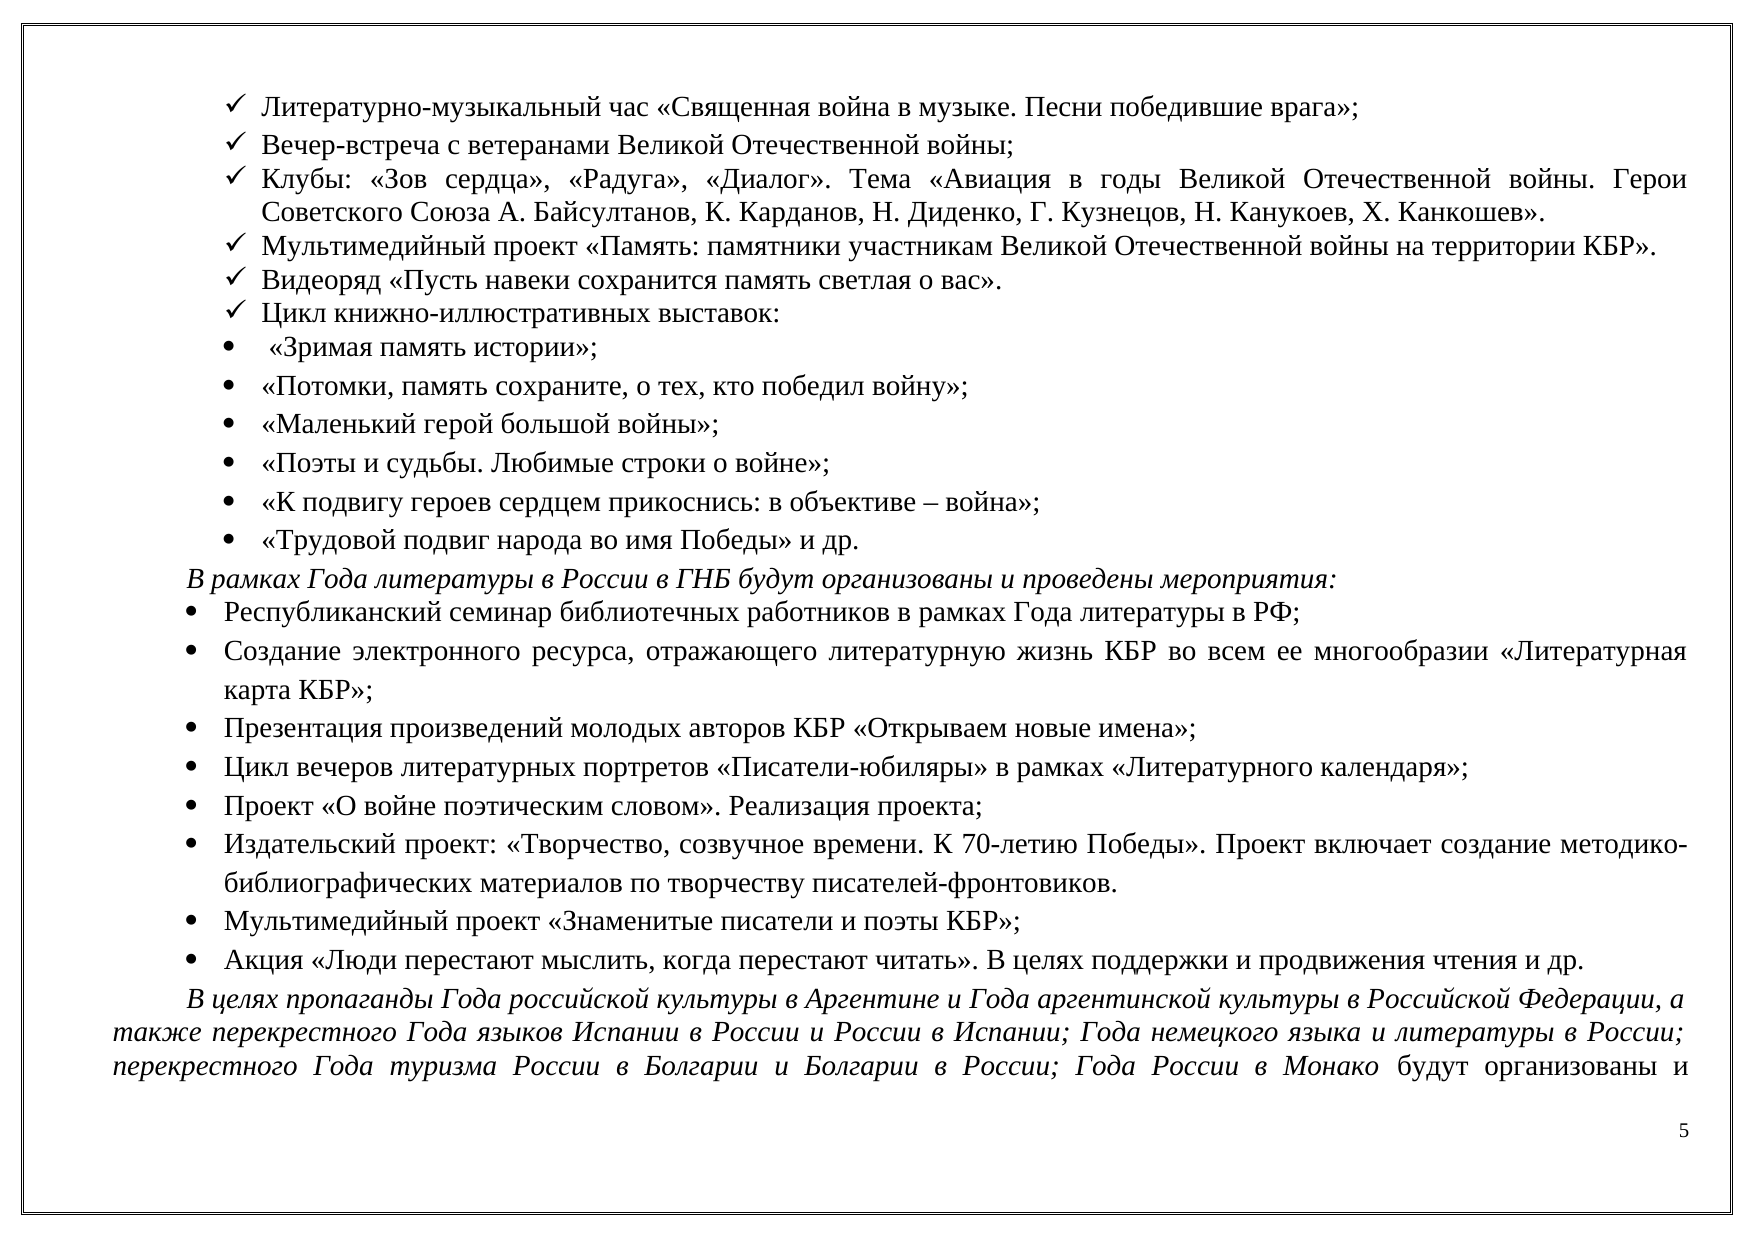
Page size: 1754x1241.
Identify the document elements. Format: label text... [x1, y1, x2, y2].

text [112, 981, 1689, 1081]
list «Зримая память истории»; [223, 329, 1689, 363]
list «Трудовой подвиг народа во имя Победы» и др. [223, 522, 1689, 556]
list «К подвигу героев сердцем прикоснись: в объективе – война»; [223, 484, 1689, 517]
list «Маленький герой большой войны»; [223, 406, 1689, 440]
list Литературно-музыкальный час «Священная война в музыке. Песни победившие врага»; [223, 89, 1689, 122]
text В рамках Года литературы в России в ГНБ будут организованы и проведены мероприятия: [112, 561, 1689, 594]
list Клубы: «Зов сердца», «Радуга», «Диалог». Тема «Авиация в годы Великой Отечественной войны. Герои Советского Союза А. Байсултанов, К. Карданов, Н. Диденко, Г. Кузнецов, Н. Канукоев, Х. Канкошев». [223, 161, 1689, 228]
list Республиканский семинар библиотечных работников в рамках Года литературы в РФ; [186, 594, 1689, 628]
list Акция «Люди перестают мыслить, когда перестают читать». В целях поддержки и продвижения чтения и др. [186, 942, 1689, 976]
list Мультимедийный проект «Знаменитые писатели и поэты КБР»; [186, 903, 1689, 937]
list Цикл вечеров литературных портретов «Писатели-юбиляры» в рамках «Литературного календаря»; [186, 749, 1689, 783]
list Мультимедийный проект «Память: памятники участникам Великой Отечественной войны на территории КБР». [223, 228, 1689, 262]
list «Поэты и судьбы. Любимые строки о войне»; [223, 445, 1689, 479]
list Цикл книжно-иллюстративных выставок: [223, 295, 1689, 329]
list Видеоряд «Пусть навеки сохранится память светлая о вас». [223, 262, 1689, 295]
list «Потомки, память сохраните, о тех, кто победил войну»; [223, 368, 1689, 401]
list Проект «О войне поэтическим словом». Реализация проекта; [186, 788, 1689, 821]
list Создание электронного ресурса, отражающего литературную жизнь КБР во всем ее многообразии «Литературная карта КБР»; [186, 633, 1689, 705]
list Вечер-встреча с ветеранами Великой Отечественной войны; [223, 127, 1689, 161]
list Издательский проект: «Творчество, созвучное времени. К 70-летию Победы». Проект включает создание методико-библиографических материалов по творчеству писателей-фронтовиков. [186, 826, 1689, 898]
list Презентация произведений молодых авторов КБР «Открываем новые имена»; [186, 710, 1689, 744]
